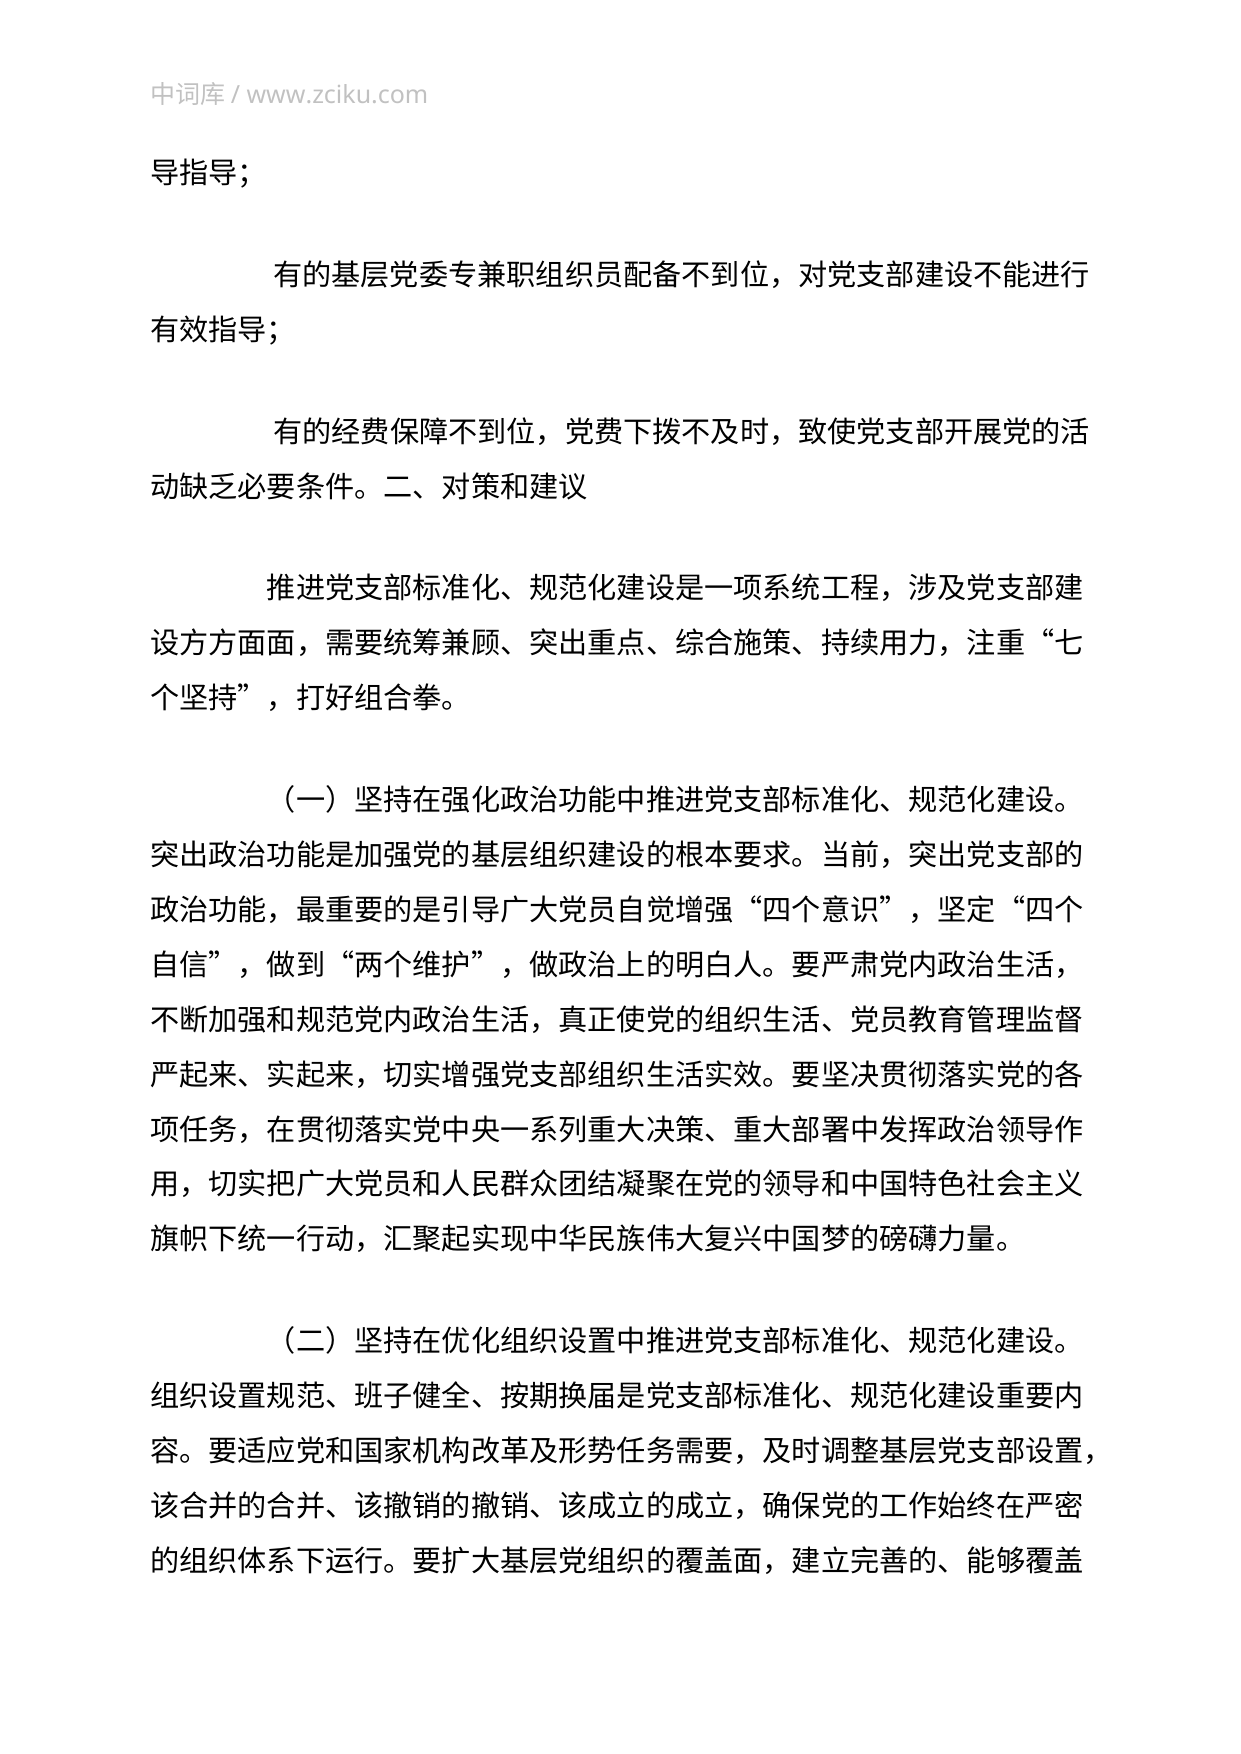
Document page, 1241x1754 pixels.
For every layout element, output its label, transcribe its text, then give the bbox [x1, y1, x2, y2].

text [150, 1318, 1090, 1579]
text 推进党支部标准化、规范化建设是一项系统工程，涉及党支部建设方方面面，需要统筹兼顾、突出重点、综合施策、持续用力，注重“七个坚持”，打好组合拳。 [150, 565, 1090, 717]
text 有的基层党委专兼职组织员配备不到位，对党支部建设不能进行有效指导； [150, 252, 1090, 349]
text （一）坚持在强化政治功能中推进党支部标准化、规范化建设。突出政治功能是加强党的基层组织建设的根本要求。当前，突出党支部的政治功能，最重要的是引导广大党员自觉增强“四个意识”，坚定“四个自信”，做到“两个维护”，做政治上的明白人。要严肃党内政治生活，不断加强和规范党内政治生活，真正使党的组织生活、党员教育管理监督严起来、实起来，切实增强党支部组织生活实效。要坚决贯彻落实党的各项任务，在贯彻落实党中央一系列重大决策、重大部署中发挥政治领导作用，切实把广大党员和人民群众团结凝聚在党的领导和中国特色社会主义旗帜下统一行动，汇聚起实现中华民族伟大复兴中国梦的磅礴力量。 [150, 777, 1090, 1258]
text 有的经费保障不到位，党费下拨不及时，致使党支部开展党的活动缺乏必要条件。二、对策和建议 [150, 408, 1090, 506]
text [150, 150, 1090, 192]
